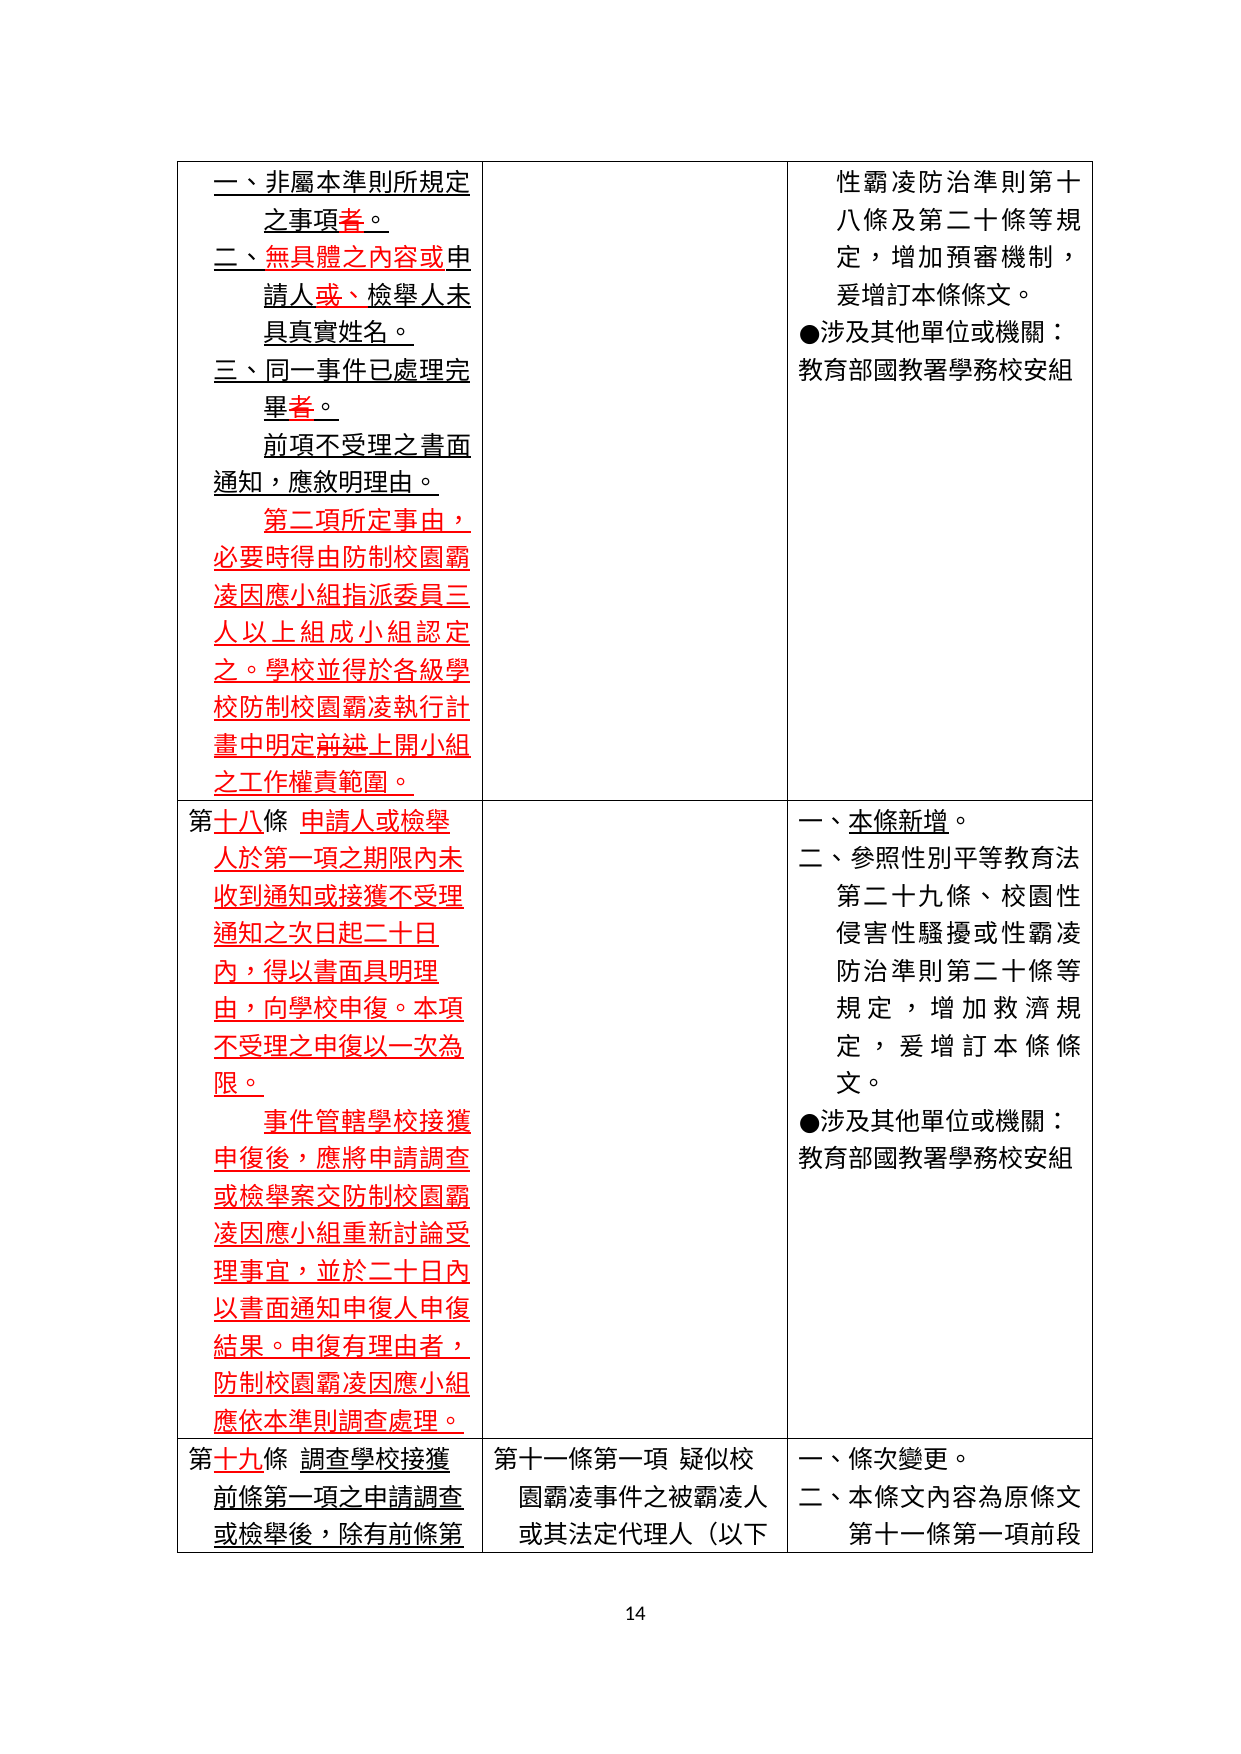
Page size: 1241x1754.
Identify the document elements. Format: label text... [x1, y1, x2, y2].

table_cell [788, 162, 1092, 800]
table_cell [788, 1439, 1092, 1552]
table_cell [178, 162, 482, 800]
table_cell [483, 801, 787, 1438]
table_cell [483, 162, 787, 800]
table_cell 第十八條 申請人或檢舉人於第一項之期限內未收到通知或接獲不受理通知之次日起二十日內，得以書面具明理由，向學校申復。本項不受理之申復以一次為限。 事件管轄學校接獲申復後，應將申請調查或檢舉案交防制校園霸凌因應小組重新討論受理事宜，並於二十日內以書面通知申復人申復結果。申復有理由者，防制校園霸凌因應小組應依本準則調查處理。 [178, 801, 482, 1438]
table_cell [178, 1439, 482, 1552]
table_cell 一、本條新增。 二、參照性別平等教育法第二十九條、校園性侵害性騷擾或性霸凌防治準則第二十條等規定，增加救濟規定，爰增訂本條條文。 ●涉及其他單位或機關： 教育部國教署學務校安組 [788, 801, 1092, 1438]
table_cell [483, 1439, 787, 1552]
